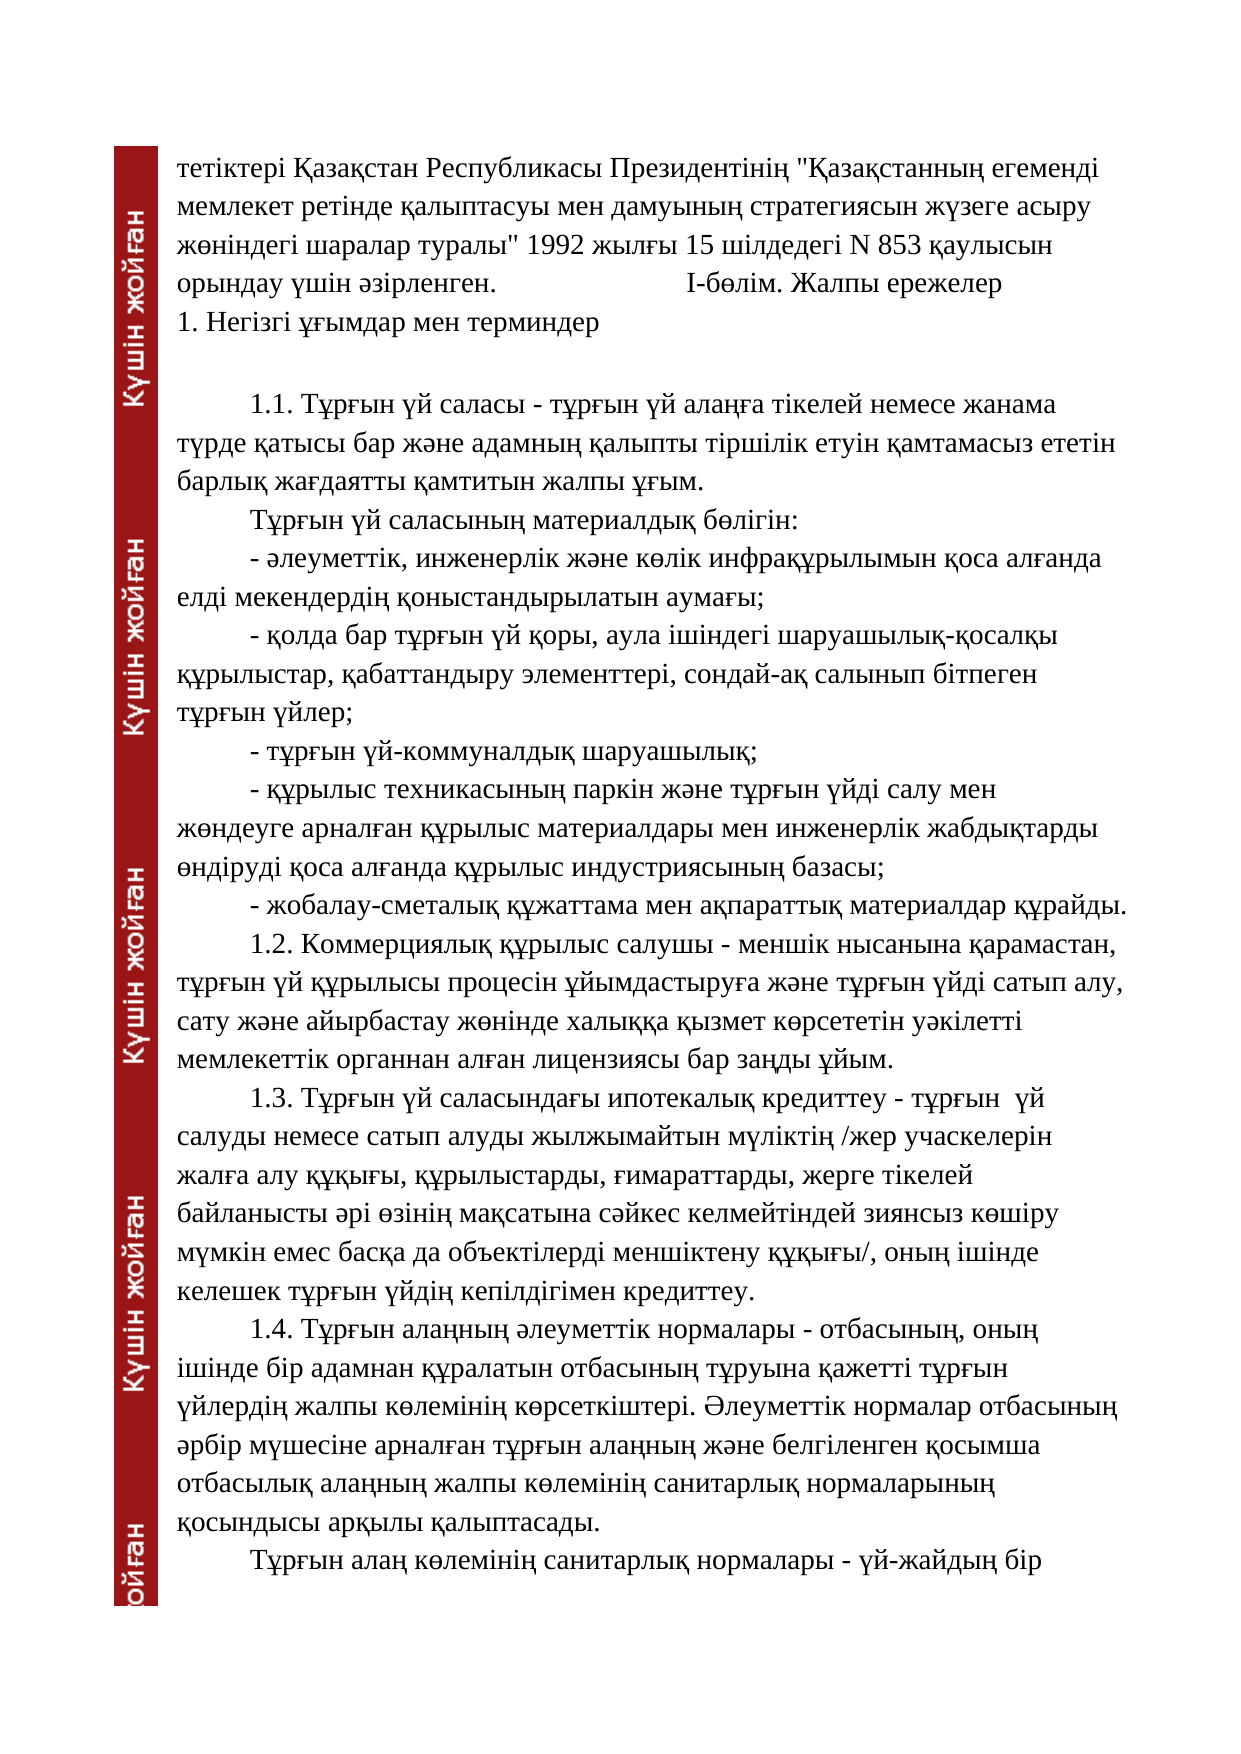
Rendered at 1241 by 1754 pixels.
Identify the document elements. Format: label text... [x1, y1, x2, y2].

picture [114, 1576, 158, 1606]
picture [114, 146, 158, 150]
picture [114, 338, 158, 343]
